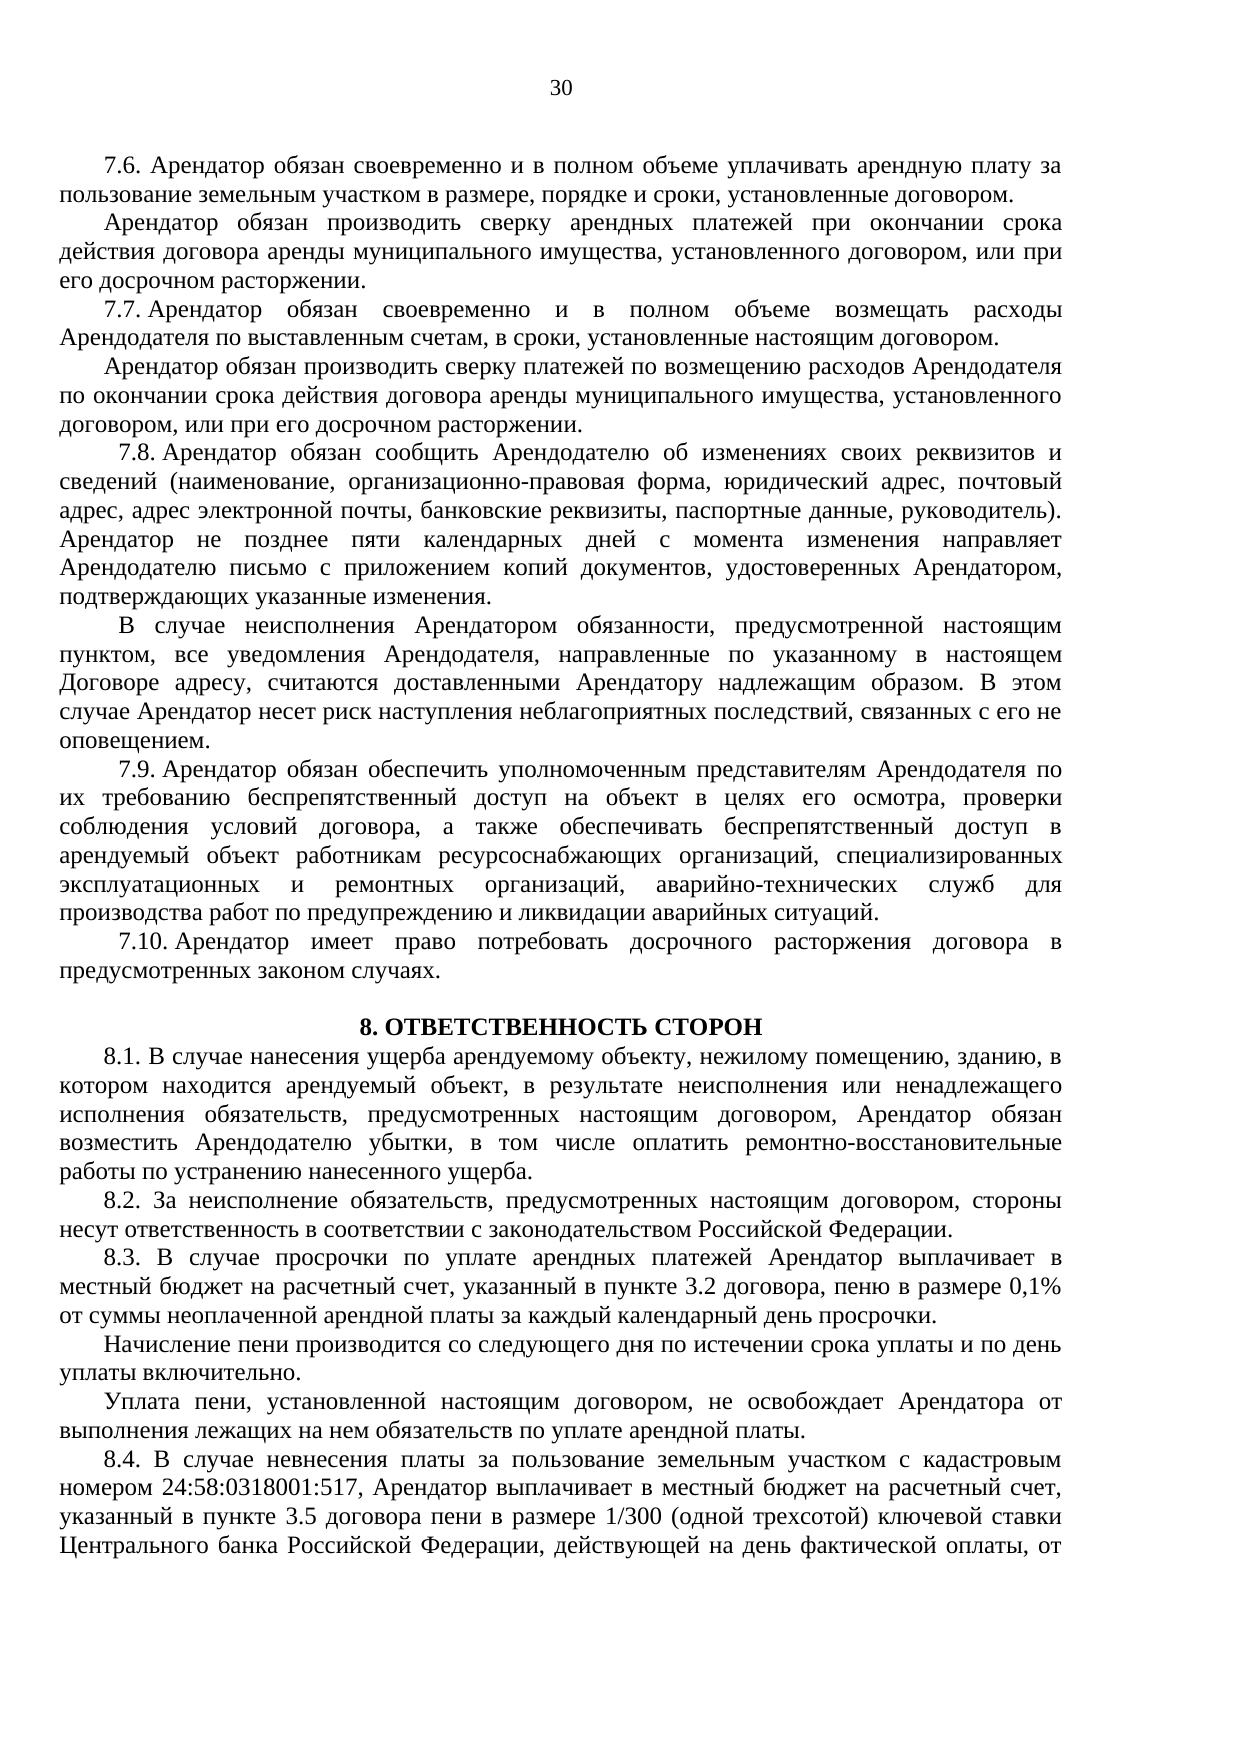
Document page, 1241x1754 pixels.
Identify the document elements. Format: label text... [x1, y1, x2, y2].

text 8.2. За неисполнение обязательств, предусмотренных настоящим договором, стороны несут ответственность в соответствии с законодательством Российской Федерации. [59, 1185, 1063, 1242]
text 7.6. Арендатор обязан своевременно и в полном объеме уплачивать арендную плату за пользование земельным участком в размере, порядке и сроки, установленные договором. [59, 150, 1063, 207]
text Начисление пени производится со следующего дня по истечении срока уплаты и по день уплаты включительно. [59, 1329, 1063, 1386]
text 8.1. В случае нанесения ущерба арендуемому объекту, нежилому помещению, зданию, в котором находится арендуемый объект, в результате неисполнения или ненадлежащего исполнения обязательств, предусмотренных настоящим договором, Арендатор обязан возместить Арендодателю убытки, в том числе оплатить ремонтно-восстановительные работы по устранению нанесенного ущерба. [59, 1041, 1063, 1185]
text 7.10. Арендатор имеет право потребовать досрочного расторжения договора в предусмотренных законом случаях. [59, 926, 1063, 984]
text 7.7. Арендатор обязан своевременно и в полном объеме возмещать расходы Арендодателя по выставленным счетам, в сроки, установленные настоящим договором. [59, 294, 1063, 351]
text 7.8. Арендатор обязан сообщить Арендодателю об изменениях своих реквизитов и сведений (наименование, организационно-правовая форма, юридический адрес, почтовый адрес, адрес электронной почты, банковские реквизиты, паспортные данные, руководитель). Арендатор не позднее пяти календарных дней с момента изменения направляет Арендодателю письмо с приложением копий документов, удостоверенных Арендатором, подтверждающих указанные изменения. [59, 437, 1063, 610]
text 8.3. В случае просрочки по уплате арендных платежей Арендатор выплачивает в местный бюджет на расчетный счет, указанный в пункте 3.2 договора, пеню в размере 0,1% от суммы неоплаченной арендной платы за каждый календарный день просрочки. [59, 1242, 1063, 1329]
text Арендатор обязан производить сверку платежей по возмещению расходов Арендодателя по окончании срока действия договора аренды муниципального имущества, установленного договором, или при его досрочном расторжении. [59, 351, 1063, 437]
text 7.9. Арендатор обязан обеспечить уполномоченным представителям Арендодателя по их требованию беспрепятственный доступ на объект в целях его осмотра, проверки соблюдения условий договора, а также обеспечивать беспрепятственный доступ в арендуемый объект работникам ресурсоснабжающих организаций, специализированных эксплуатационных и ремонтных организаций, аварийно-технических служб для производства работ по предупреждению и ликвидации аварийных ситуаций. [59, 754, 1063, 926]
text 8. ОТВЕТСТВЕННОСТЬ СТОРОН [59, 1012, 1063, 1041]
text Уплата пени, установленной настоящим договором, не освобождает Арендатора от выполнения лежащих на нем обязательств по уплате арендной платы. [59, 1386, 1063, 1444]
text В случае неисполнения Арендатором обязанности, предусмотренной настоящим пунктом, все уведомления Арендодателя, направленные по указанному в настоящем Договоре адресу, считаются доставленными Арендатору надлежащим образом. В этом случае Арендатор несет риск наступления неблагоприятных последствий, связанных с его не оповещением. [59, 610, 1063, 754]
